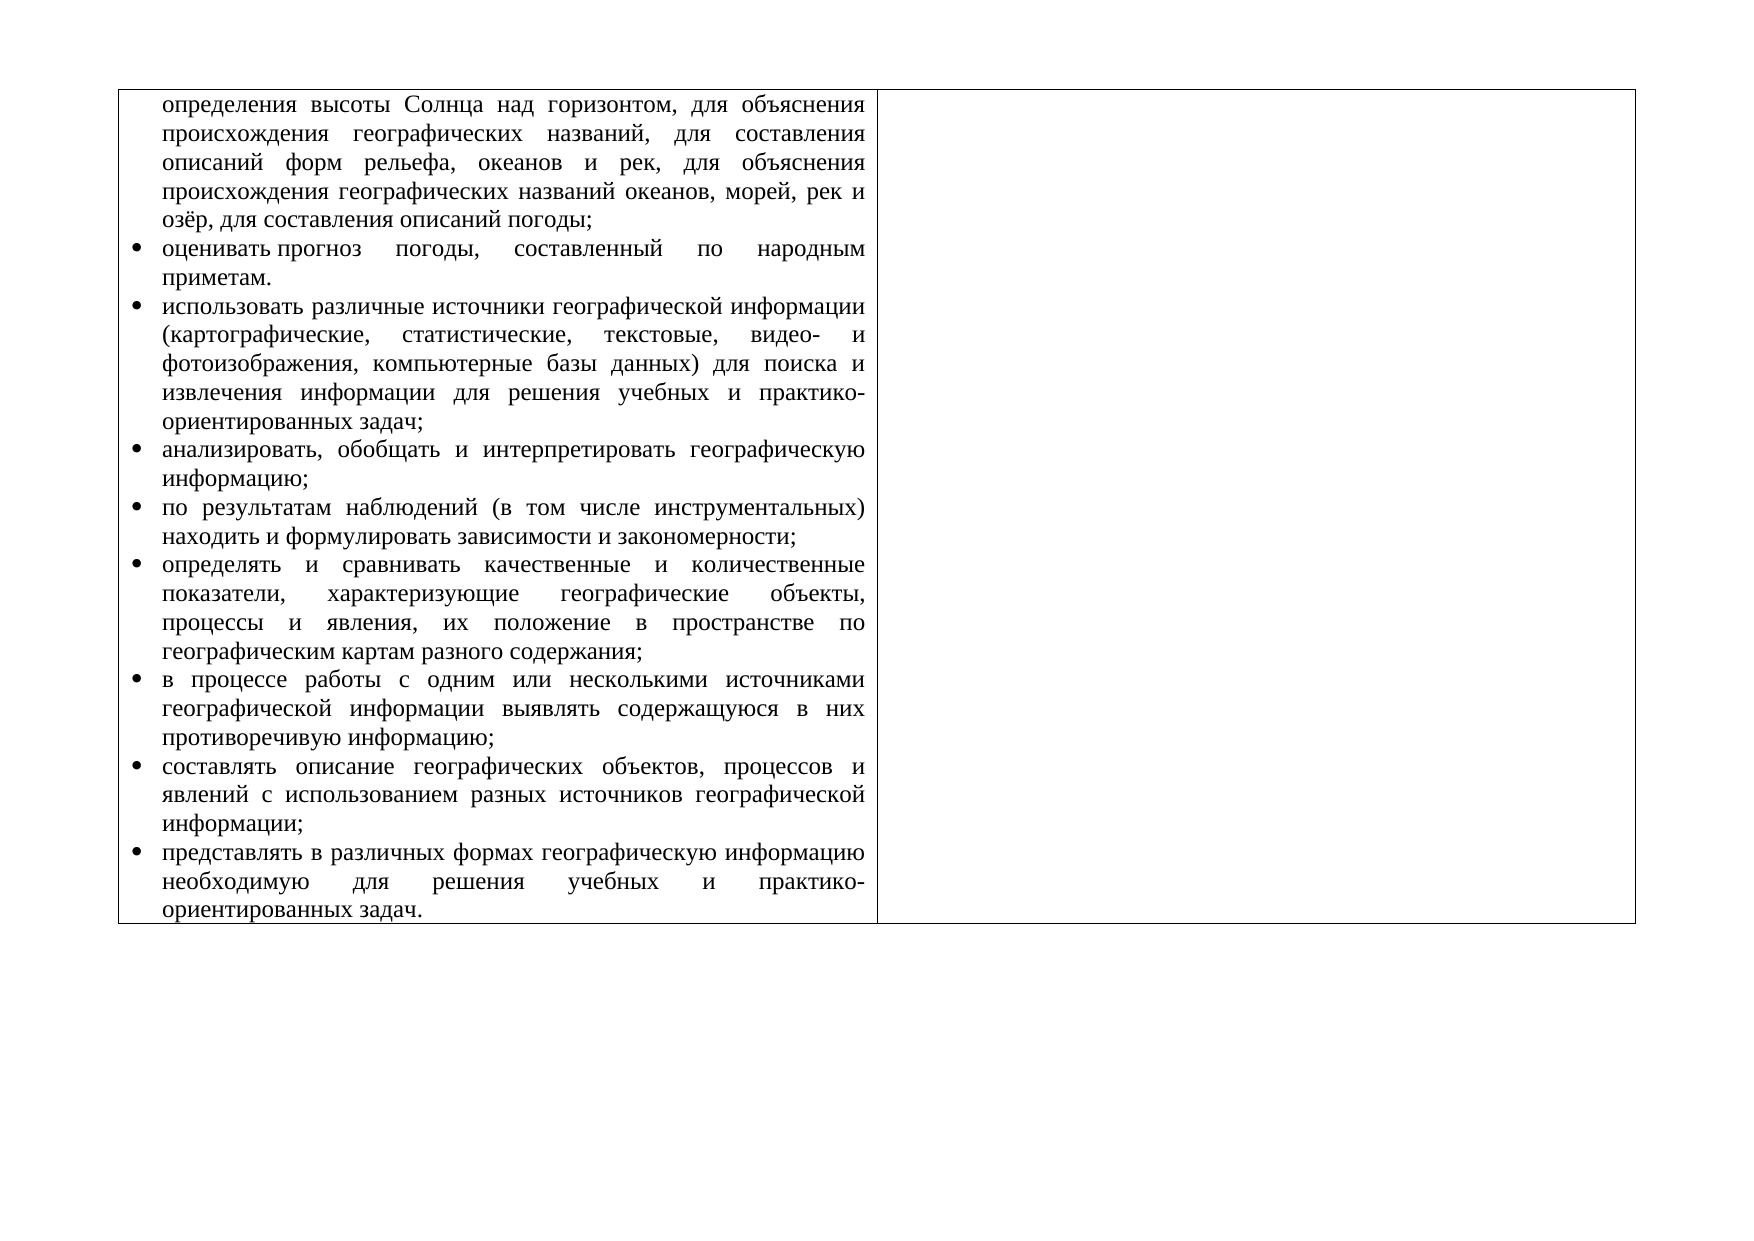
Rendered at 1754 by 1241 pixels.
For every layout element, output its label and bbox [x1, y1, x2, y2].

table_cell [119, 90, 877, 923]
table_cell [878, 90, 1635, 923]
